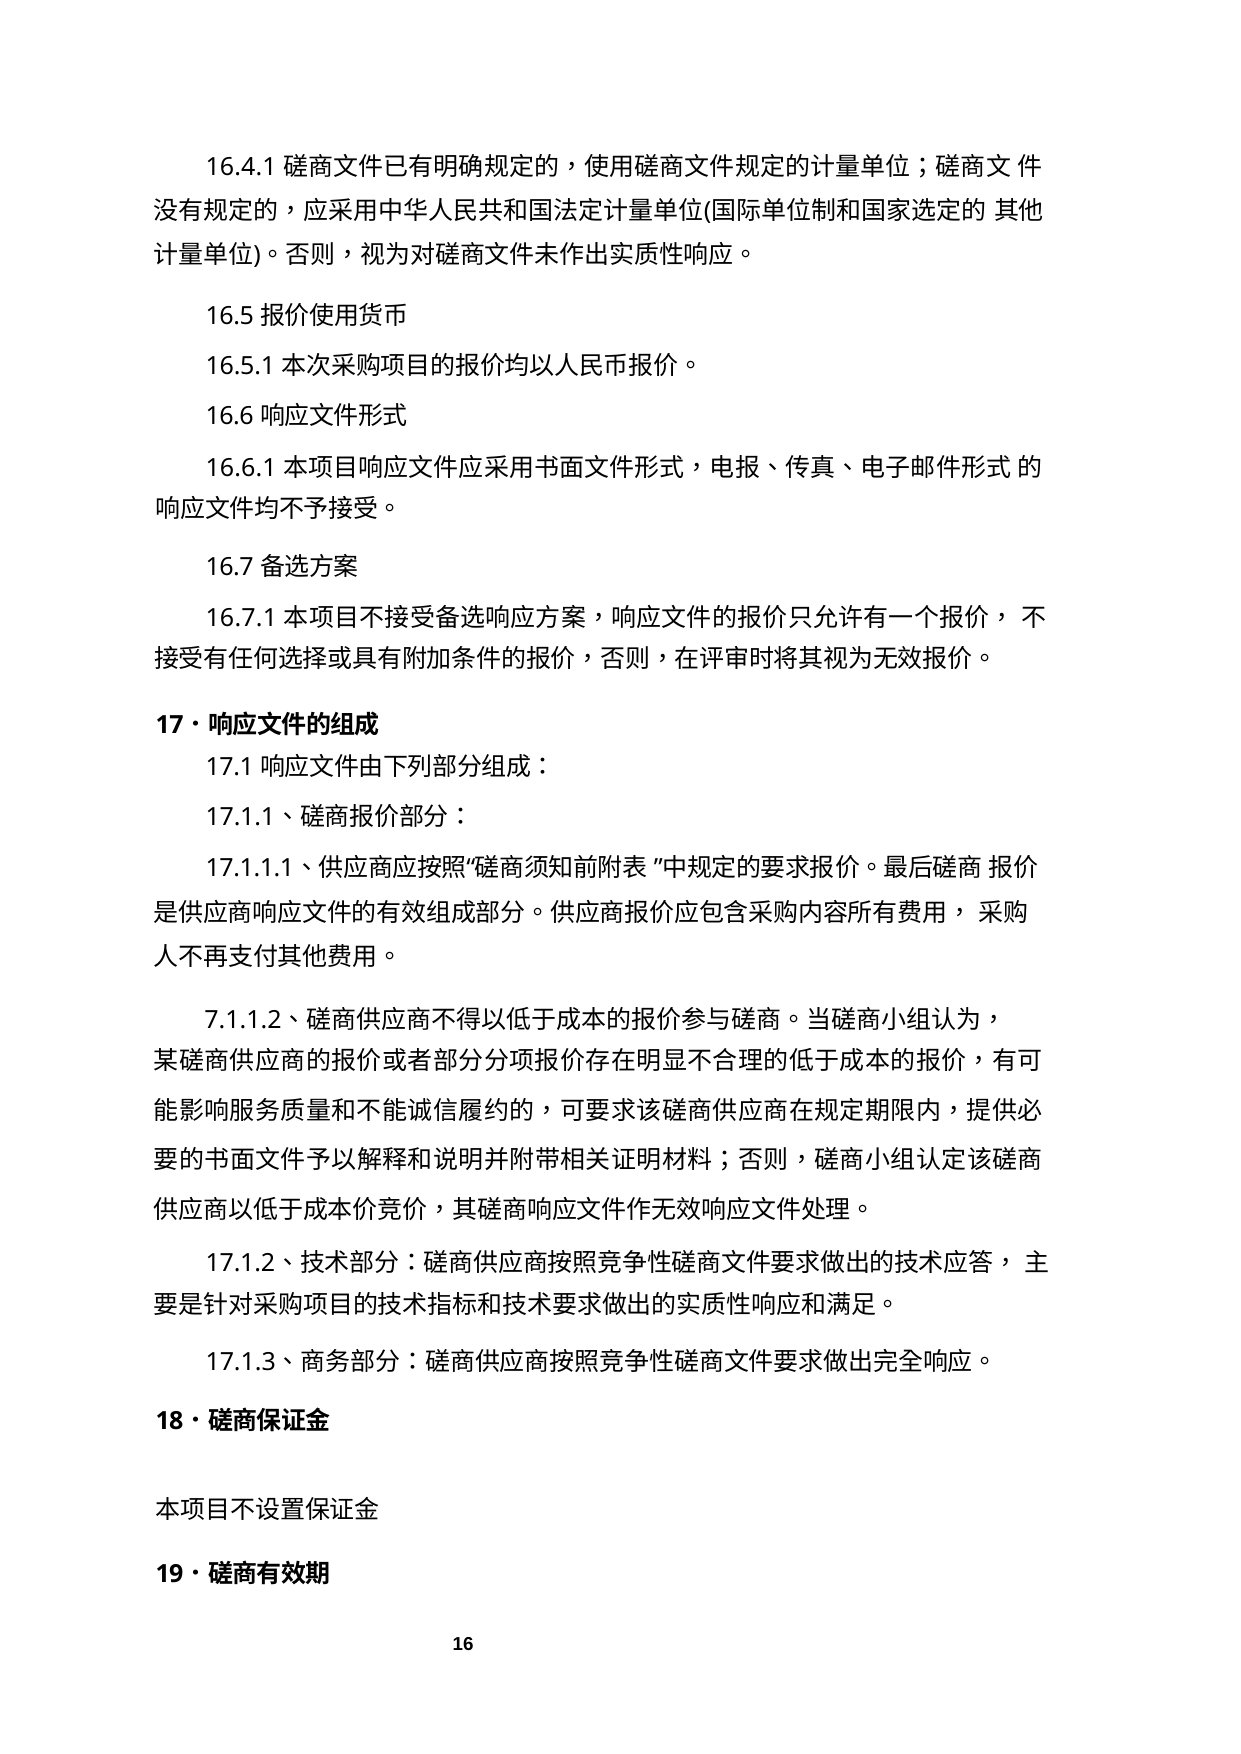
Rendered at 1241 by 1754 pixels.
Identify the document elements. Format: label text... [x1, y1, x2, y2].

text 7.1.1.2、磋商供应商不得以低于成本的报价参与磋商。当磋商小组认为， [204, 1002, 1054, 1035]
text 17.1 响应文件由下列部分组成： [205, 751, 1054, 782]
text 某磋商供应商的报价或者部分分项报价存在明显不合理的低于成本的报价，有可 能影响服务质量和不能诚信履约的，可要求该磋商供应商在规定期限内，提供必 要的书面文件予以解释和说明并附带相关证明材料；否则，磋商小组认定该磋商 供应商以低于成本价竞价，其磋商响应文件作无效响应文件处理。 [153, 1043, 1046, 1226]
text 16.4.1 磋商文件已有明确规定的，使用磋商文件规定的计量单位；磋商文 件没有规定的，应采用中华人民共和国法定计量单位(国际单位制和国家选定的 其他计量单位)。否则，视为对磋商文件未作出实质性响应。 [153, 148, 1048, 271]
text 18．磋商保证金 [155, 1404, 1054, 1436]
text 16.7 备选方案 [205, 550, 1054, 581]
text 19．磋商有效期 [155, 1557, 1054, 1588]
text 16.6.1 本项目响应文件应采用书面文件形式，电报、传真、电子邮件形式 的响应文件均不予接受。 [156, 449, 1048, 524]
text 17.1.1、磋商报价部分： [205, 800, 1054, 831]
text 16.6 响应文件形式 [205, 399, 1054, 431]
text 17．响应文件的组成 [155, 709, 1054, 740]
text 16.5.1 本次采购项目的报价均以人民币报价。 [205, 350, 1054, 381]
text 17.1.1.1、供应商应按照“磋商须知前附表 ”中规定的要求报价。最后磋商 报价是供应商响应文件的有效组成部分。供应商报价应包含采购内容所有费用， 采购人不再支付其他费用。 [153, 850, 1051, 972]
text 本项目不设置保证金 [155, 1492, 1054, 1526]
text 17.1.3、商务部分：磋商供应商按照竞争性磋商文件要求做出完全响应。 [205, 1346, 1054, 1377]
text 16.7.1 本项目不接受备选响应方案，响应文件的报价只允许有一个报价， 不接受有任何选择或具有附加条件的报价，否则，在评审时将其视为无效报价。 [154, 600, 1053, 675]
text 16.5 报价使用货币 [205, 300, 1054, 331]
text 17.1.2、技术部分：磋商供应商按照竞争性磋商文件要求做出的技术应答， 主要是针对采购项目的技术指标和技术要求做出的实质性响应和满足。 [154, 1245, 1050, 1320]
